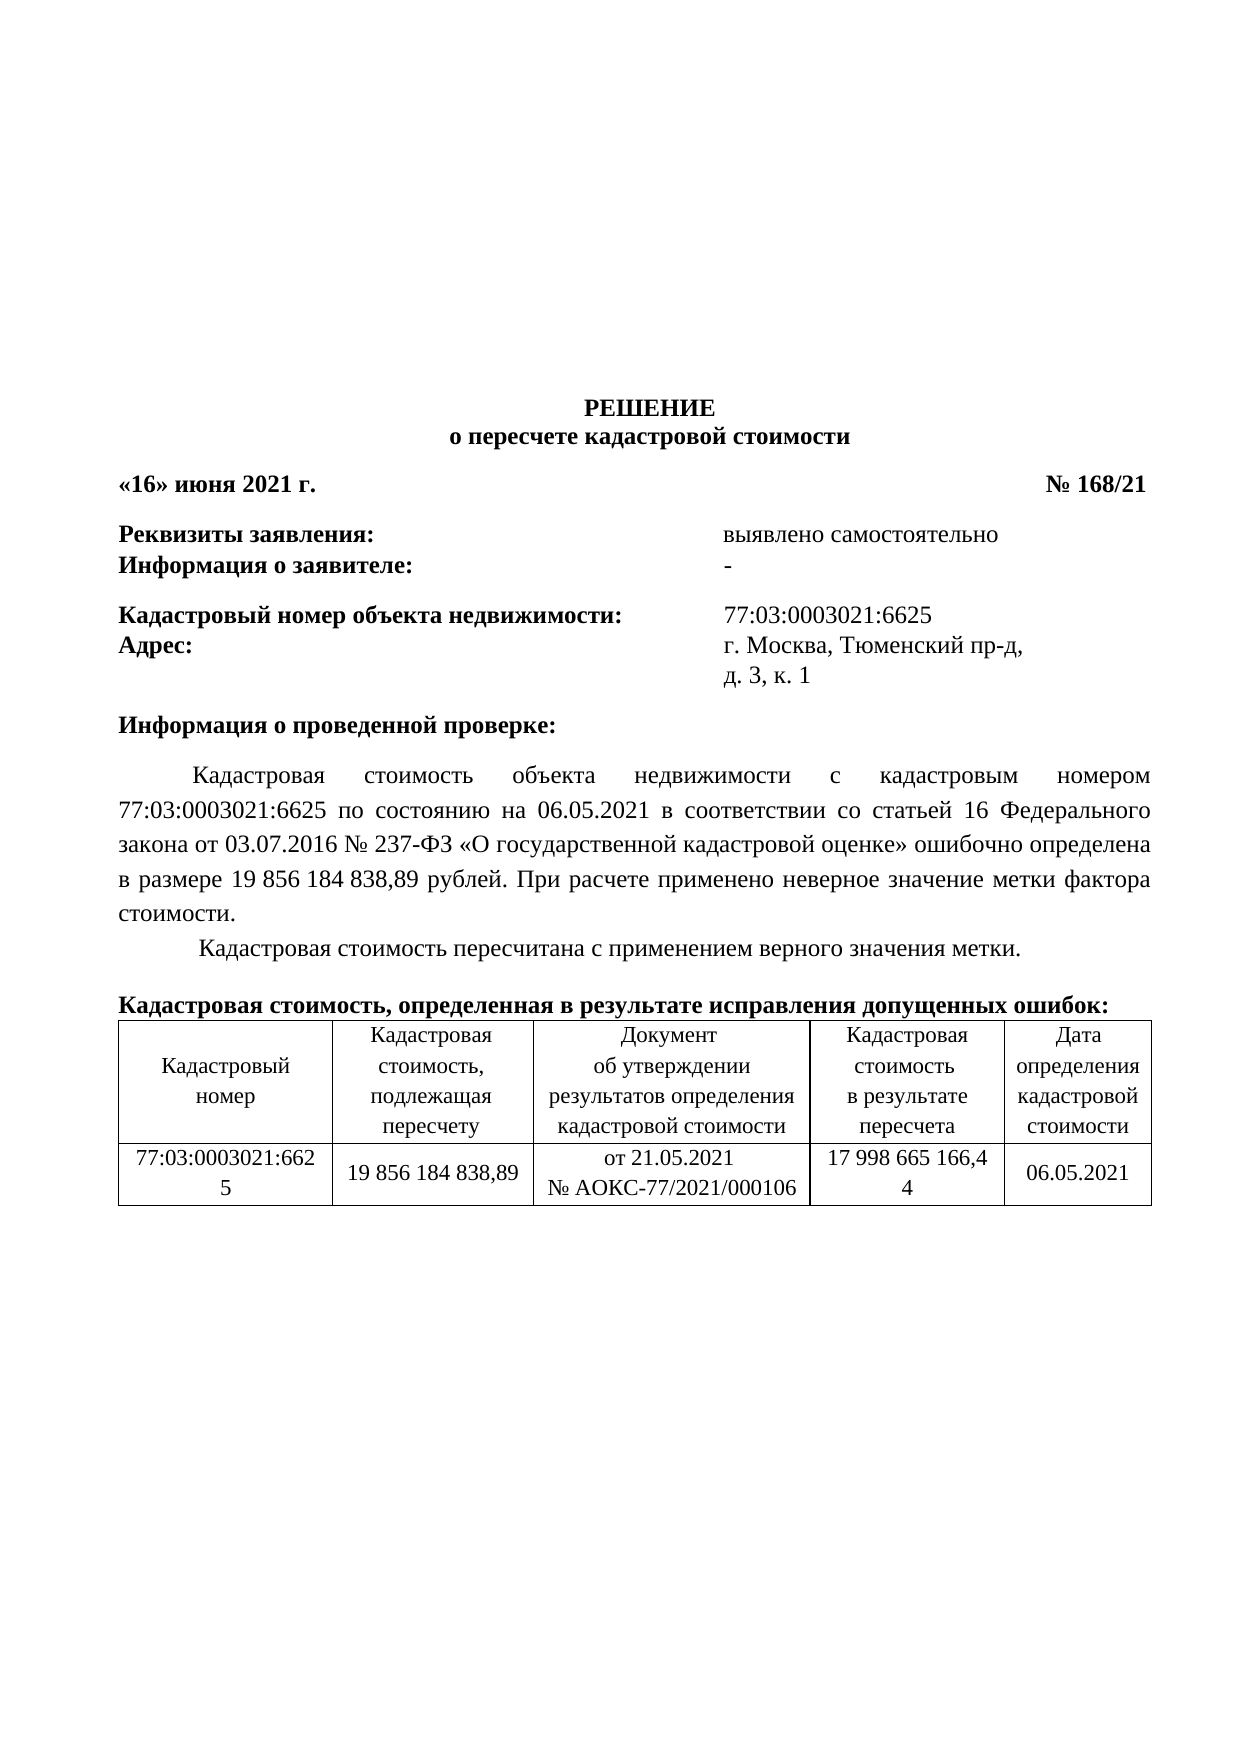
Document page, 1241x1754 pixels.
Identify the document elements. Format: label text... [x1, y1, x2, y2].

text Информация о заявителе: - [118, 550, 1152, 578]
text Кадастровый номер объекта недвижимости: 77:03:0003021:6625 [118, 600, 1152, 629]
text Кадастровая стоимость пересчитана с применением верного значения метки. [118, 933, 1152, 962]
text РЕШЕНИЕ [148, 393, 1152, 421]
table_header Документ об утверждении результатов определения кадастровой стоимости [534, 1021, 809, 1143]
text Реквизиты заявления: выявлено самостоятельно [118, 519, 1152, 548]
table_header Кадастровый номер [119, 1021, 332, 1143]
text «16» июня 2021 г. № 168/21 [118, 469, 1152, 498]
table_cell 06.05.2021 [1005, 1144, 1151, 1204]
text Кадастровая стоимость, определенная в результате исправления допущенных ошибок: [118, 990, 1152, 1019]
text о пересчете кадастровой стоимости [148, 421, 1152, 450]
text Информация о проведенной проверке: [118, 710, 1152, 739]
table_cell 77:03:0003021:6625 [119, 1144, 332, 1204]
table_header Дата определения кадастровой стоимости [1005, 1021, 1151, 1143]
text Адрес: г. Москва, Тюменский пр-д, д. 3, к. 1 [118, 630, 1152, 689]
table_header Кадастровая стоимость, подлежащая пересчету [333, 1021, 533, 1143]
table_cell 17 998 665 166,44 [811, 1144, 1004, 1204]
table_header Кадастровая стоимость в результате пересчета [811, 1021, 1004, 1143]
table_cell 19 856 184 838,89 [333, 1144, 533, 1204]
table_cell от 21.05.2021 № АОКС-77/2021/000106 [534, 1144, 809, 1204]
text Кадастровая стоимость объекта недвижимости с кадастровым номером 77:03:0003021:6625 по состоянию на 06.05.2021 в соответствии со статьей 16 Федерального закона от 03.07.2016 № 237-ФЗ «О государственной кадастровой оценке» ошибочно определена в размере 19 856 184 838,89 рублей. При расчете применено неверное значение метки фактора стоимости. [118, 761, 1152, 927]
